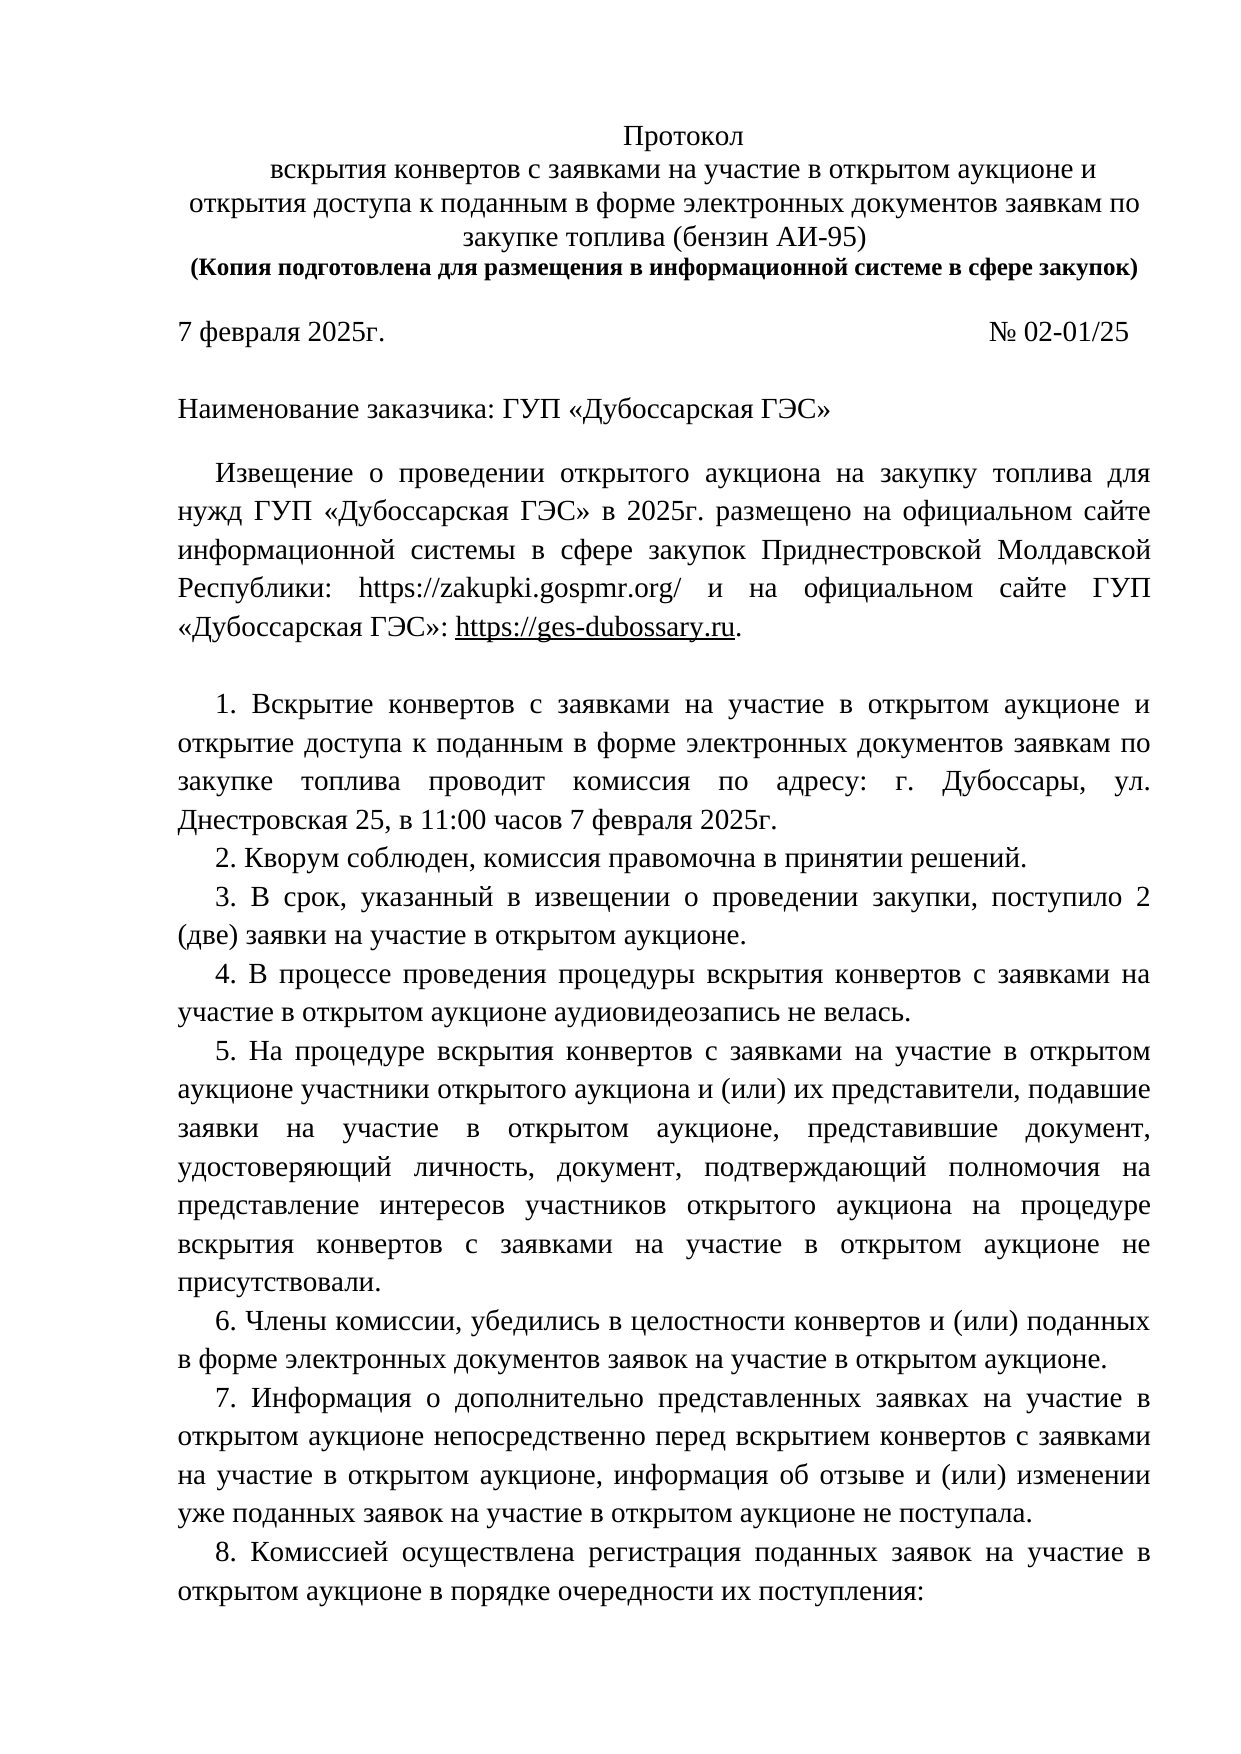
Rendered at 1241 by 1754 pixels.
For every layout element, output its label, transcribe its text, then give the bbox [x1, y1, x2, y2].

text Извещение о проведении открытого аукциона на закупку топлива для нужд ГУП «Дубоссарская ГЭС» в 2025г. размещено на официальном сайте информационной системы в сфере закупок Приднестровской Молдавской Республики: https://zakupki.gospmr.org/ и на официальном сайте ГУП «Дубоссарская ГЭС»: https://ges-dubossary.ru. [177, 455, 1152, 643]
text 8. Комиссией осуществлена регистрация поданных заявок на участие в открытом аукционе в порядке очередности их поступления: [177, 1534, 1152, 1606]
text 6. Члены комиссии, убедились в целостности конвертов и (или) поданных в форме электронных документов заявок на участие в открытом аукционе. [177, 1303, 1152, 1375]
text 1. Вскрытие конвертов с заявками на участие в открытом аукционе и открытие доступа к поданным в форме электронных документов заявкам по закупке топлива проводит комиссия по адресу: г. Дубоссары, ул. Днестровская 25, в 11:00 часов 7 февраля 2025г. [177, 686, 1152, 835]
text Протокол [177, 118, 1152, 152]
text 7. Информация о дополнительно представленных заявках на участие в открытом аукционе непосредственно перед вскрытием конвертов с заявками на участие в открытом аукционе, информация об отзыве и (или) изменении уже поданных заявок на участие в открытом аукционе не поступала. [177, 1380, 1152, 1529]
text вскрытия конвертов с заявками на участие в открытом аукционе и открытия доступа к поданным в форме электронных документов заявкам по закупке топлива (бензин АИ-95) [177, 152, 1152, 252]
text (Копия подготовлена для размещения в информационной системе в сфере закупок) [177, 252, 1152, 281]
text Наименование заказчика: ГУП «Дубоссарская ГЭС» [177, 391, 1152, 425]
text 2. Кворум соблюден, комиссия правомочна в принятии решений. [177, 840, 1152, 874]
text 3. В срок, указанный в извещении о проведении закупки, поступило 2 (две) заявки на участие в открытом аукционе. [177, 879, 1152, 951]
text 4. В процессе проведения процедуры вскрытия конвертов с заявками на участие в открытом аукционе аудиовидеозапись не велась. [177, 956, 1152, 1028]
text 7 февраля 2025г. № 02-01/25 [177, 314, 1152, 348]
text 5. На процедуре вскрытия конвертов с заявками на участие в открытом аукционе участники открытого аукциона и (или) их представители, подавшие заявки на участие в открытом аукционе, представившие документ, удостоверяющий личность, документ, подтверждающий полномочия на представление интересов участников открытого аукциона на процедуре вскрытия конвертов с заявками на участие в открытом аукционе не присутствовали. [177, 1033, 1152, 1298]
